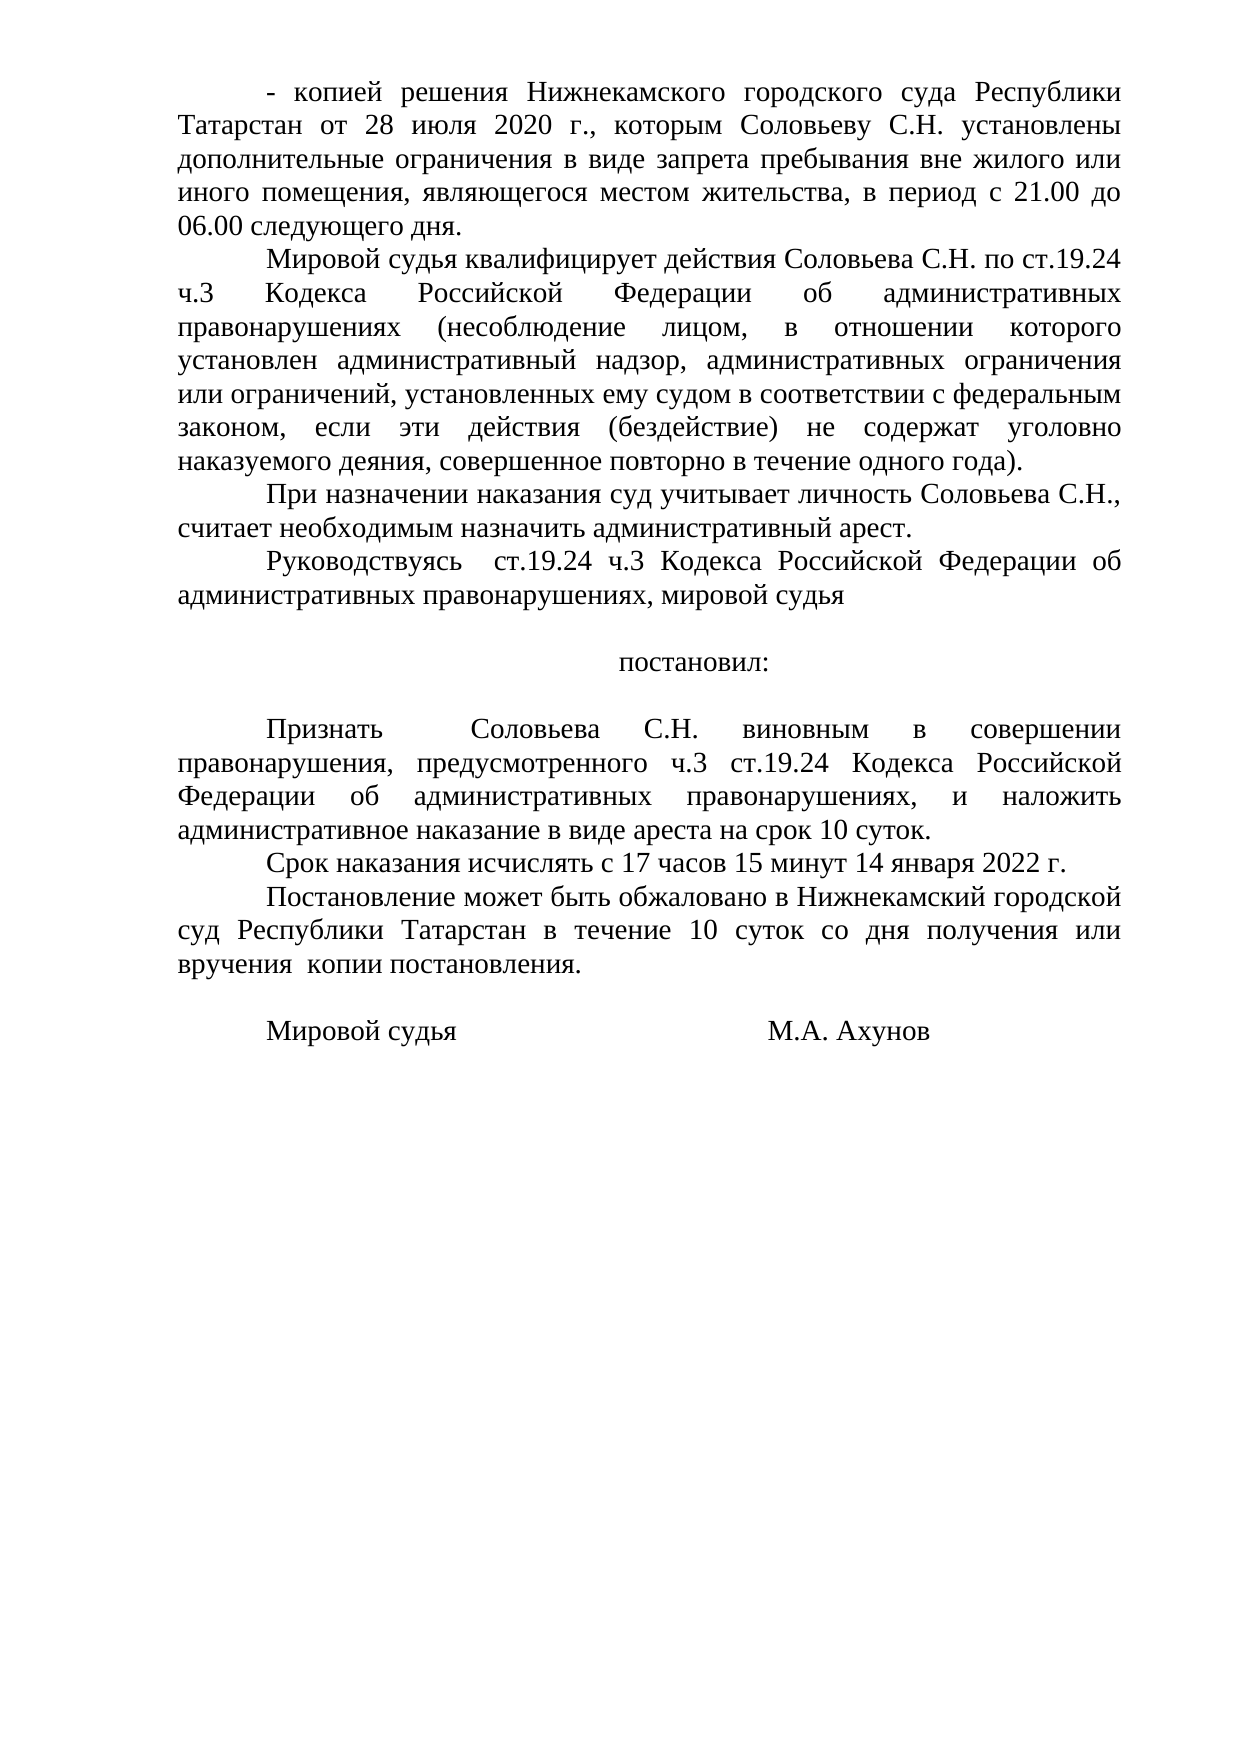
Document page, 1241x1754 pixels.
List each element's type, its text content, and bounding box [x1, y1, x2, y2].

text Руководствуясь ст.19.24 ч.3 Кодекса Российской Федерации об административных правонарушениях, мировой судья [177, 543, 1122, 611]
text При назначении наказания суд учитывает личность Соловьева С.Н., считает необходимым назначить административный арест. [177, 476, 1122, 543]
text постановил: [177, 644, 1122, 678]
text Мировой судья М.А. Ахунов [177, 1013, 1122, 1047]
text - копией решения Нижнекамского городского суда Республики Татарстан от 28 июля 2020 г., которым Соловьеву С.Н. установлены дополнительные ограничения в виде запрета пребывания вне жилого или иного помещения, являющегося местом жительства, в период с 21.00 до 06.00 следующего дня. [177, 74, 1122, 242]
text Постановление может быть обжаловано в Нижнекамский городской суд Республики Татарстан в течение 10 суток со дня получения или вручения копии постановления. [177, 879, 1122, 979]
text Срок наказания исчислять с 17 часов 15 минут 14 января 2022 г. [177, 845, 1122, 879]
text Признать Соловьева С.Н. виновным в совершении правонарушения, предусмотренного ч.3 ст.19.24 Кодекса Российской Федерации об административных правонарушениях, и наложить административное наказание в виде ареста на срок 10 суток. [177, 711, 1122, 845]
text Мировой судья квалифицирует действия Соловьева С.Н. по ст.19.24 ч.3 Кодекса Российской Федерации об административных правонарушениях (несоблюдение лицом, в отношении которого установлен административный надзор, административных ограничения или ограничений, установленных ему судом в соответствии с федеральным законом, если эти действия (бездействие) не содержат уголовно наказуемого деяния, совершенное повторно в течение одного года). [177, 242, 1122, 476]
